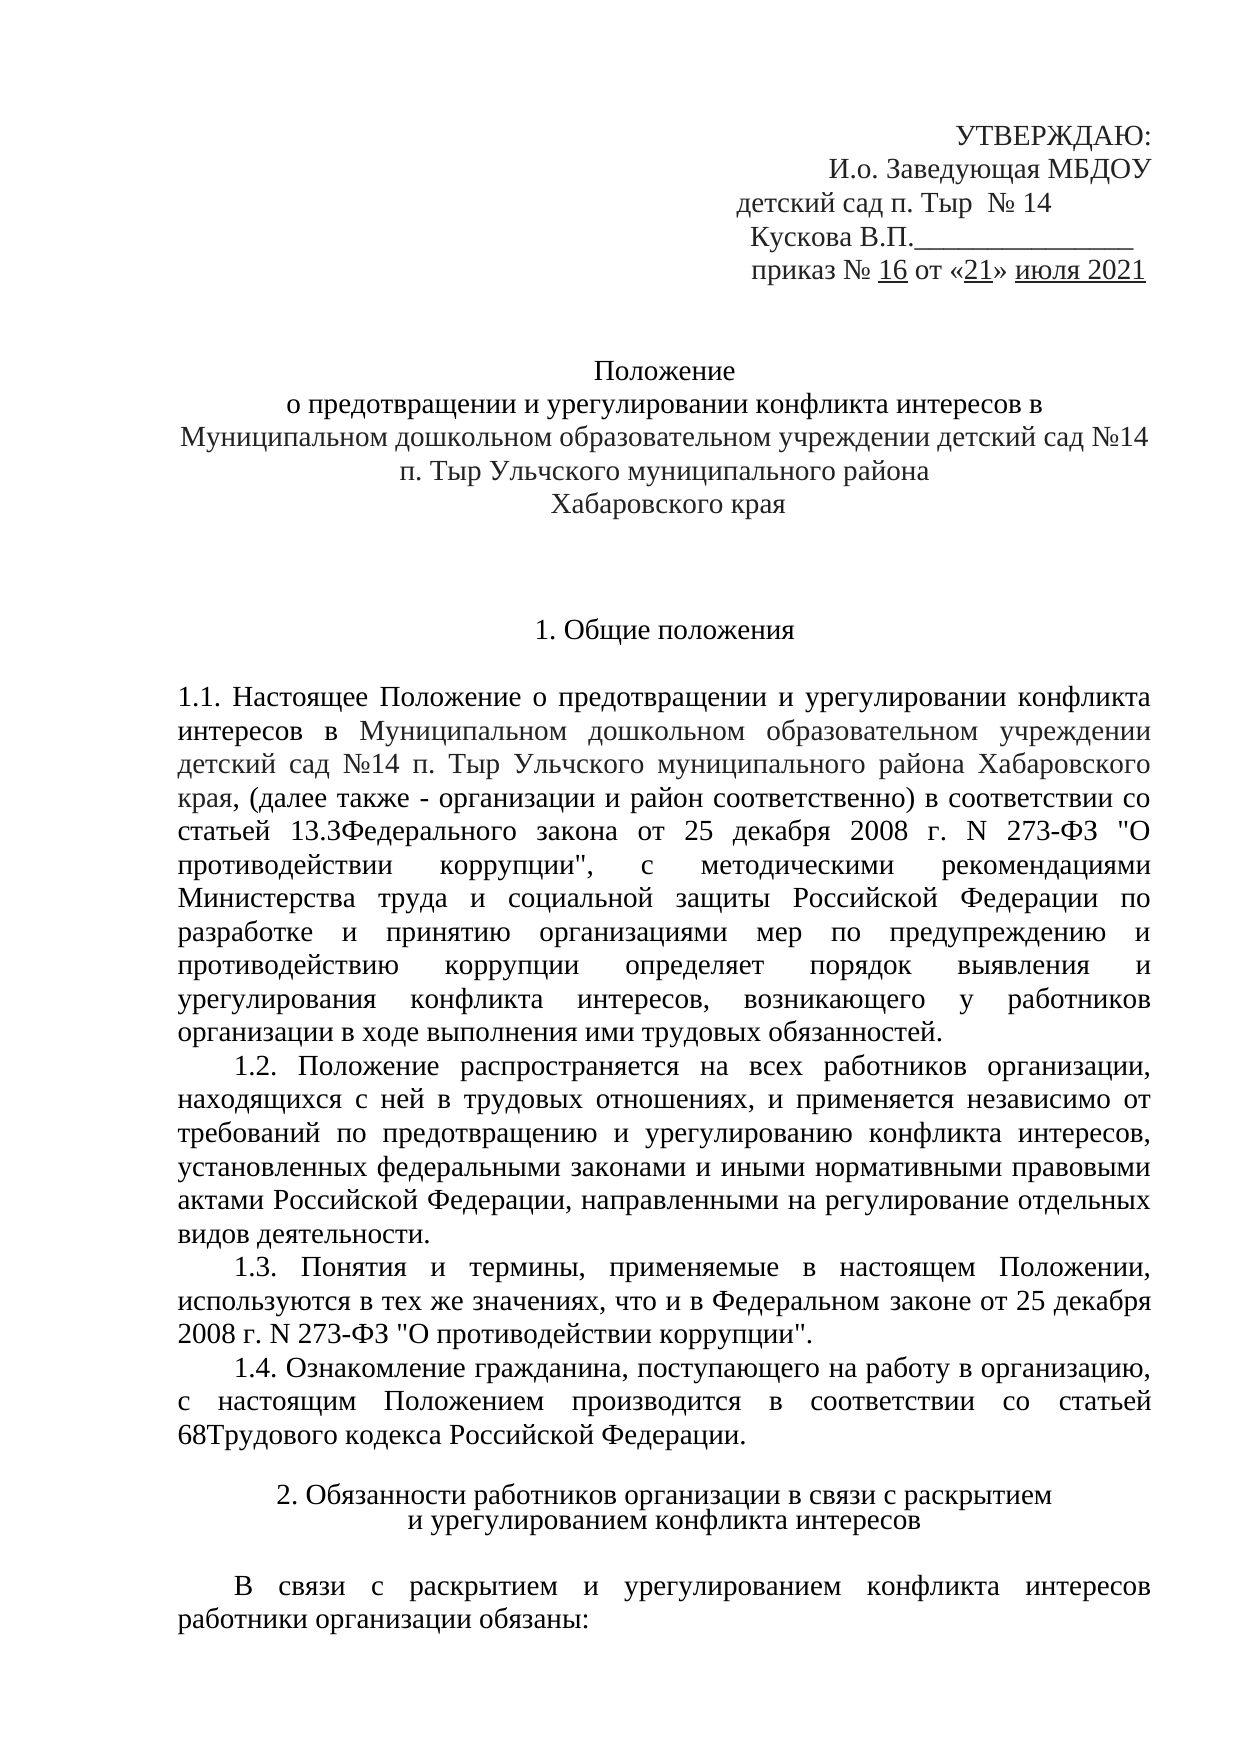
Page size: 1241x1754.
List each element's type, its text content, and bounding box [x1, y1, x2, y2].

text и урегулированием конфликта интересов [710, 1509, 1152, 1534]
text УТВЕРЖДАЮ: [723, 118, 1152, 152]
title Положение [177, 361, 1152, 386]
text приказ № 16 от «21» июля 2021 [723, 252, 1152, 286]
text и урегулированием конфликта интересов [177, 1509, 707, 1534]
text о предотвращении и урегулировании конфликта интересов в Муниципальном дошкольном образовательном учреждении детский сад №14 п. Тыр Ульчского муниципального района [177, 386, 1152, 486]
text 1.2. Положение распространяется на всех работников организации, находящихся с ней в трудовых отношениях, и применяется независимо от требований по предотвращению и урегулированию конфликта интересов, установленных федеральными законами и иными нормативными правовыми актами Российской Федерации, направленными на регулирование отдельных видов деятельности. [177, 1048, 1152, 1249]
text Хабаровского края [177, 486, 1152, 520]
text детский сад п. Тыр № 14 [177, 185, 1152, 219]
text В связи с раскрытием и урегулированием конфликта интересов работники организации обязаны: [177, 1568, 1152, 1635]
text 1.3. Понятия и термины, применяемые в настоящем Положении, используются в тех же значениях, что и в Федеральном законе от 25 декабря 2008 г. N 273-ФЗ "О противодействии коррупции". [177, 1249, 1152, 1350]
text И.о. Заведующая МБДОУ [177, 152, 1152, 185]
text Кускова В.П._______________ [177, 219, 1152, 252]
text 1. Общие положения [177, 612, 1152, 646]
text 1.4. Ознакомление гражданина, поступающего на работу в организацию, с настоящим Положением производится в соответствии со статьей 68Трудового кодекса Российской Федерации. [177, 1350, 1152, 1451]
text 2. Обязанности работников организации в связи с раскрытием [177, 1484, 1152, 1509]
text 1.1. Настоящее Положение о предотвращении и урегулировании конфликта интересов в Муниципальном дошкольном образовательном учреждении детский сад №14 п. Тыр Ульчского муниципального района Хабаровского края, (далее также - организации и район соответственно) в соответствии со статьей 13.3Федерального закона от 25 декабря 2008 г. N 273-ФЗ "О противодействии коррупции", с методическими рекомендациями Министерства труда и социальной защиты Российской Федерации по разработке и принятию организациями мер по предупреждению и противодействию коррупции определяет порядок выявления и урегулирования конфликта интересов, возникающего у работников организации в ходе выполнения ими трудовых обязанностей. [177, 679, 1152, 1048]
